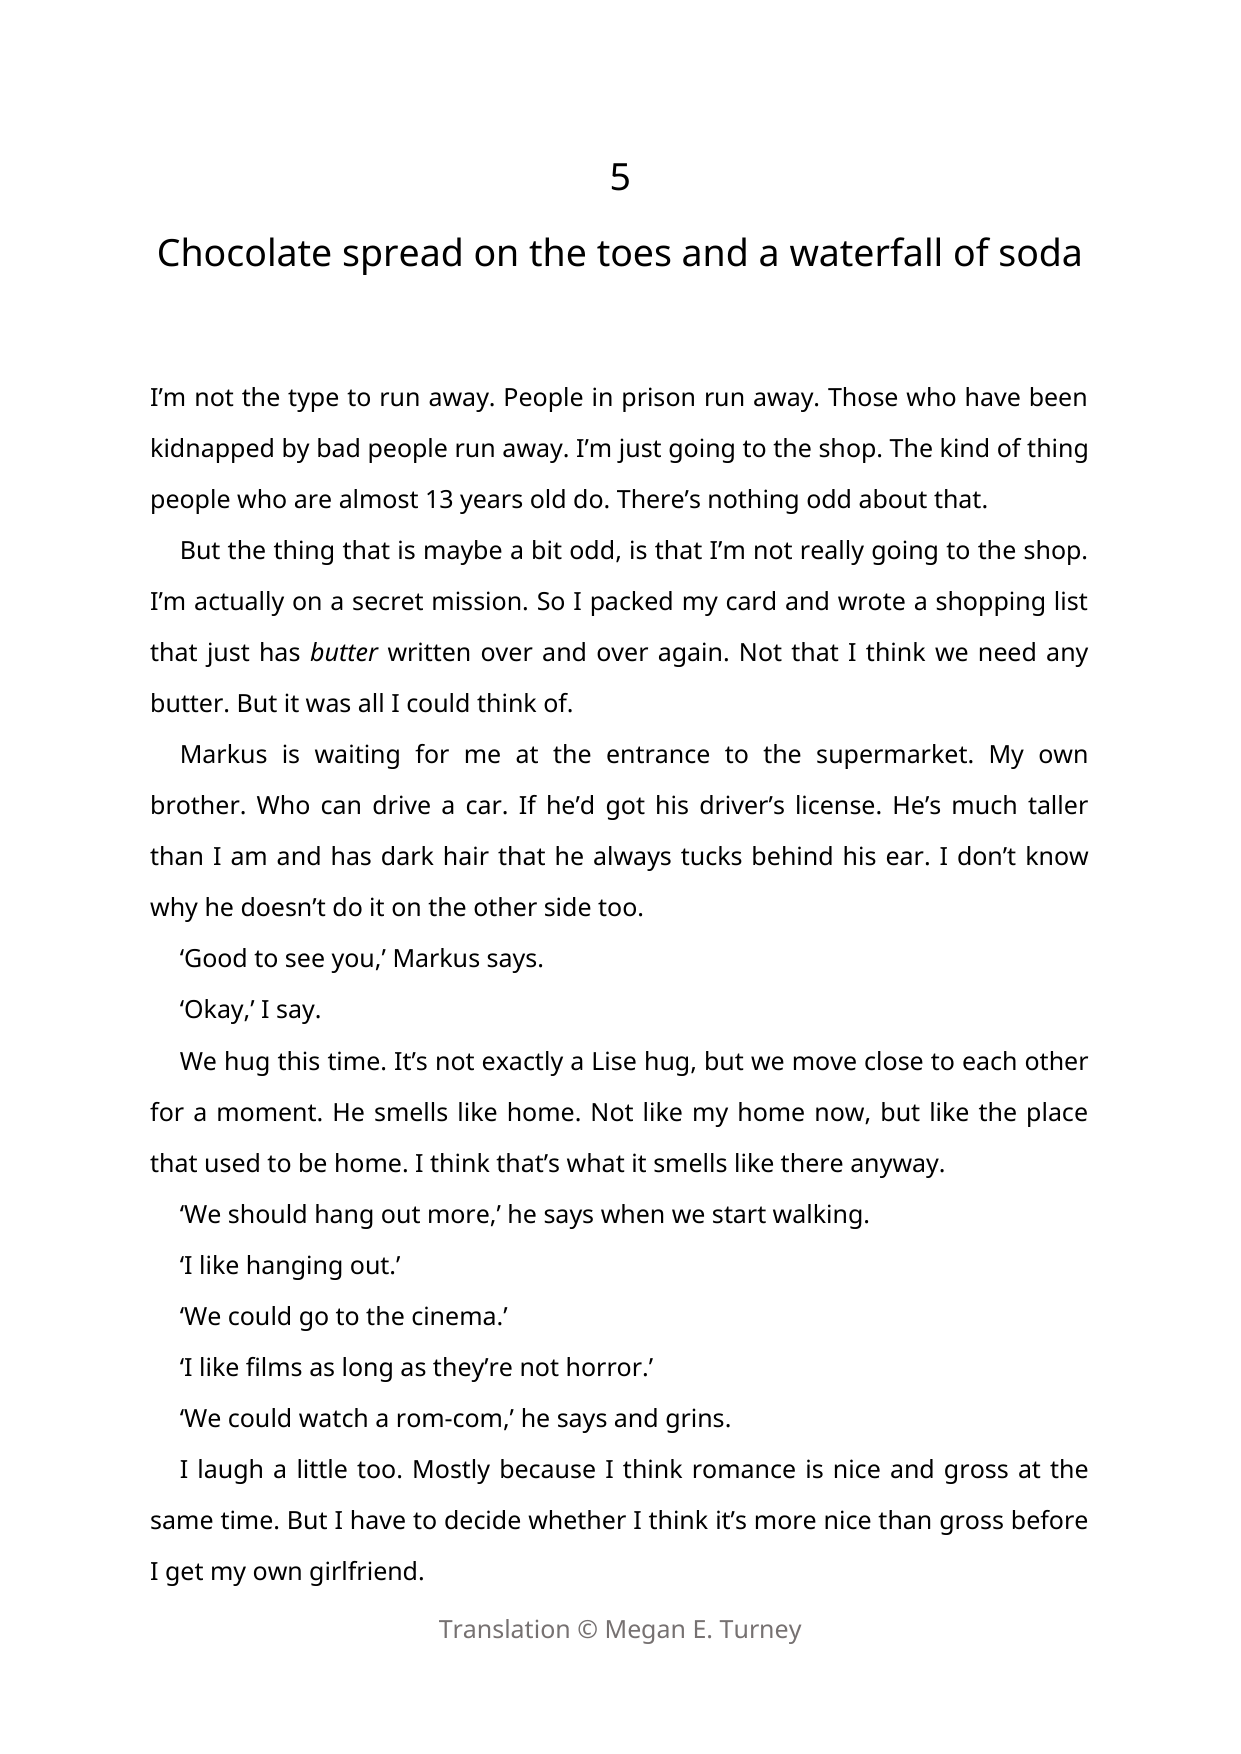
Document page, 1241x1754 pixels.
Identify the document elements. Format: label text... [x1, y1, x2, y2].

text But the thing that is maybe a bit odd, is that I’m not really going to the shop. I’m actually on a secret mission. So I packed my card and wrote a shopping list that just has butter written over and over again. Not that I think we need any butter. But it was all I could think of. [150, 533, 1090, 720]
text Markus is waiting for me at the entrance to the supermarket. My own brother. Who can drive a car. If he’d got his driver’s license. He’s much taller than I am and has dark hair that he always tucks behind his ear. I don’t know why he doesn’t do it on the other side too. [150, 737, 1090, 924]
text ‘I like films as long as they’re not horror.’ [150, 1349, 1090, 1383]
text ‘I like hanging out.’ [150, 1247, 1090, 1281]
text We hug this time. It’s not exactly a Lise hug, but we move close to each other for a moment. He smells like home. Not like my home now, but like the place that used to be home. I think that’s what it smells like there anyway. [150, 1043, 1090, 1179]
text Chocolate spread on the toes and a waterfall of soda [150, 227, 1090, 278]
text ‘We should hang out more,’ he says when we start walking. [150, 1196, 1090, 1230]
text 5 [150, 150, 1090, 201]
text ‘Good to see you,’ Markus says. [150, 941, 1090, 975]
text ‘We could watch a rom-com,’ he says and grins. [150, 1401, 1090, 1434]
text ‘Okay,’ I say. [150, 992, 1090, 1026]
text I’m not the type to run away. People in prison run away. Those who have been kidnapped by bad people run away. I’m just going to the shop. The kind of thing people who are almost 13 years old do. There’s nothing odd about that. [150, 380, 1090, 516]
text ‘We could go to the cinema.’ [150, 1298, 1090, 1332]
text I laugh a little too. Mostly because I think romance is nice and gross at the same time. But I have to decide whether I think it’s more nice than gross before I get my own girlfriend. [150, 1452, 1090, 1588]
